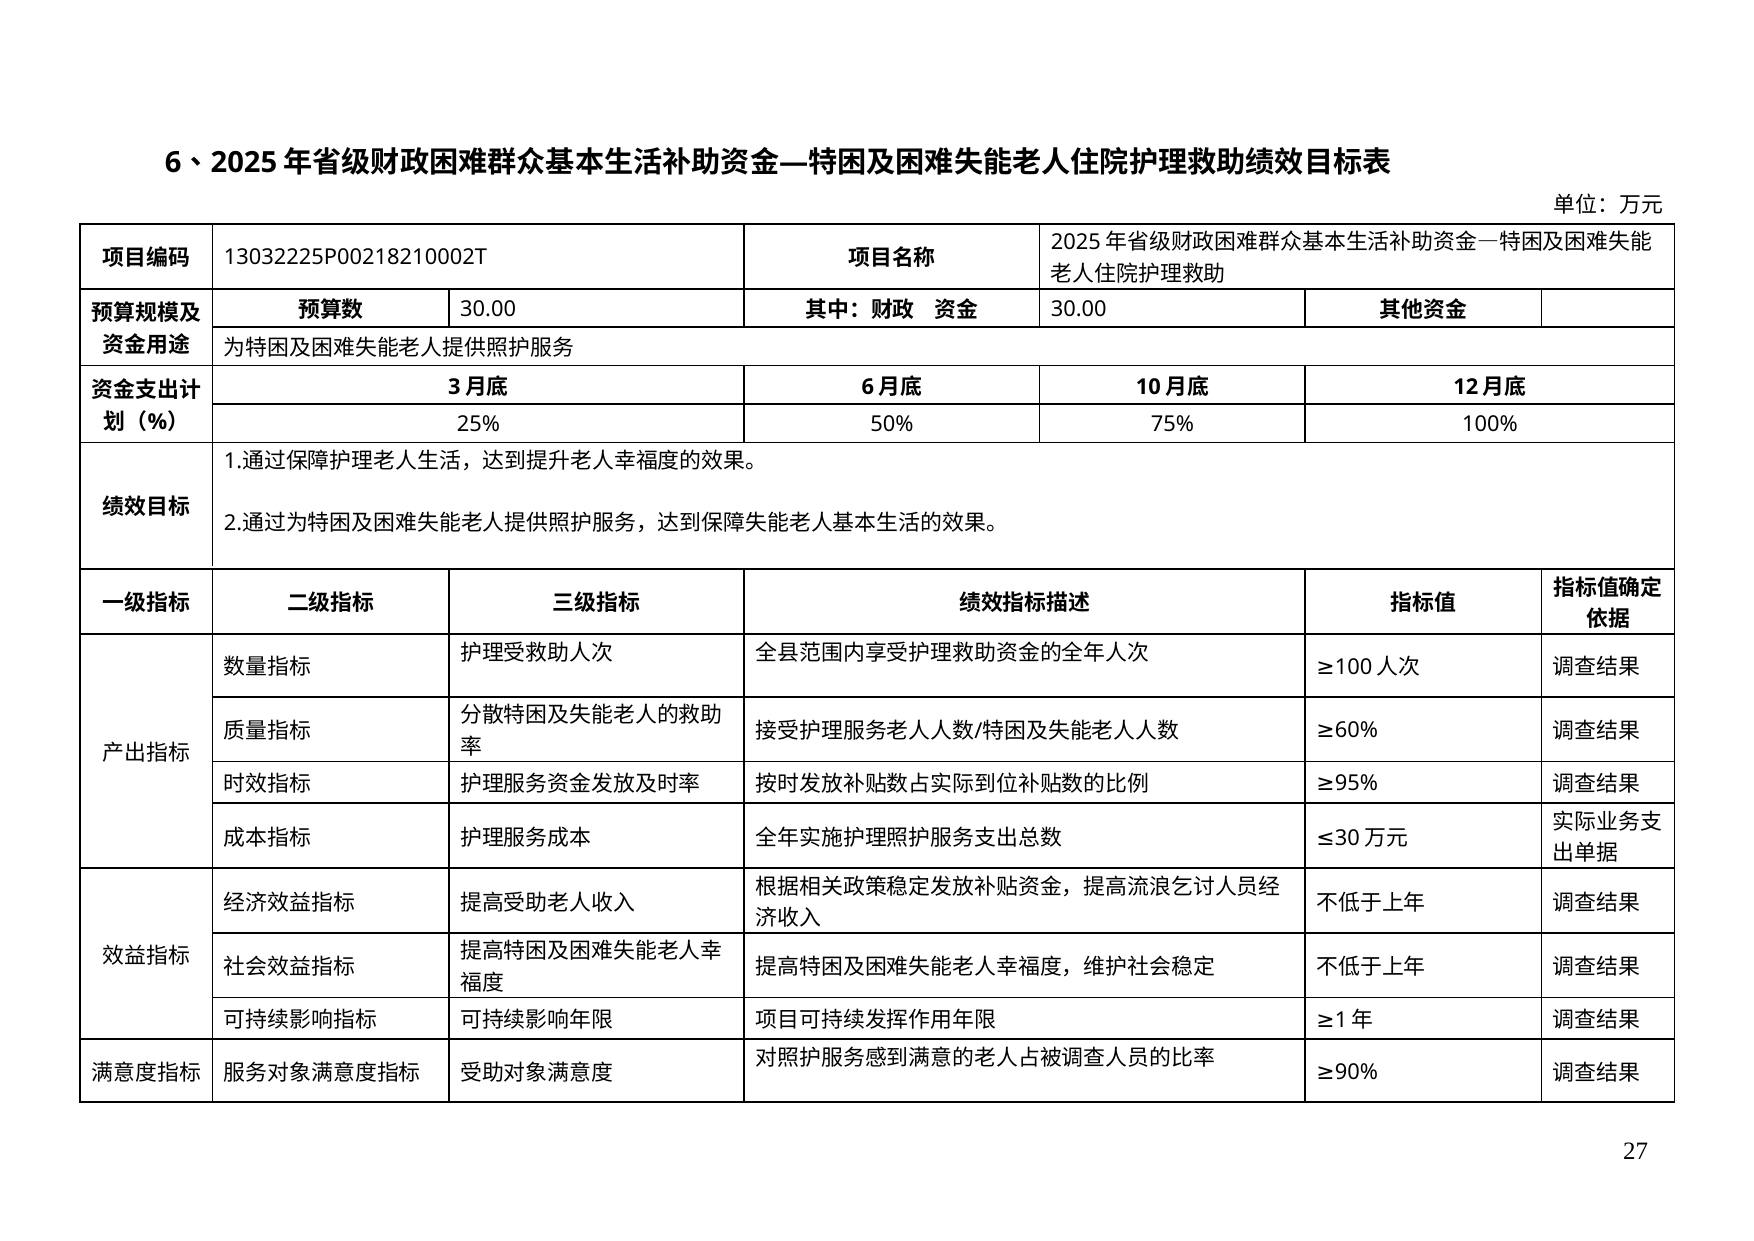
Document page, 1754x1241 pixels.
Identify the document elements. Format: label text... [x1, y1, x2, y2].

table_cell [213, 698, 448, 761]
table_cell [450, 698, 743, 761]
table_cell 6月底 [745, 366, 1039, 403]
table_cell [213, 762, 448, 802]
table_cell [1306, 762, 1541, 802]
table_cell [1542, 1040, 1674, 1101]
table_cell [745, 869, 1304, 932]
table_header 指标值确定依据 [1542, 570, 1674, 633]
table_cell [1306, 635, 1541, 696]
table_cell 25% [213, 405, 743, 442]
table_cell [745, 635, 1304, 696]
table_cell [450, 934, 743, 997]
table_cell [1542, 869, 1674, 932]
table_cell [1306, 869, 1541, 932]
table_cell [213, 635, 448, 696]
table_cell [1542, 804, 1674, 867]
table_cell 项目编码 [81, 225, 212, 288]
table_cell 100% [1306, 405, 1674, 442]
table_cell 3月底 [213, 366, 743, 403]
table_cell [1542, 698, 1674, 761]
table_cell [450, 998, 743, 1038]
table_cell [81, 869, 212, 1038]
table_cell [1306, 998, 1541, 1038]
table_cell 30.00 [450, 290, 743, 326]
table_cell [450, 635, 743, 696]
table_cell [1542, 290, 1674, 326]
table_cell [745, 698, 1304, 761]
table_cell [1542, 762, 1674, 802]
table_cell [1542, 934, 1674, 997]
table_cell 75% [1040, 405, 1304, 442]
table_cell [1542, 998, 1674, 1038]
table_cell 13032225P00218210002T [213, 225, 743, 288]
table_cell 预算数 [213, 290, 448, 326]
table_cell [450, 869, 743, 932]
table_header 二级指标 [213, 570, 448, 633]
table_header 三级指标 [450, 570, 743, 633]
table_cell 预算规模及资金用途 [81, 290, 212, 365]
table_cell 产出指标 [81, 635, 212, 867]
table_header 单位：万元 [81, 183, 1674, 223]
table_cell 其他资金 [1306, 290, 1541, 326]
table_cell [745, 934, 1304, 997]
table_cell 2025年省级财政困难群众基本生活补助资金—特困及困难失能老人住院护理救助 [1040, 225, 1674, 288]
table_header 绩效指标描述 [745, 570, 1304, 633]
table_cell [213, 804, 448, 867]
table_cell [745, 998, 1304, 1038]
table_cell 资金支出计划（%） [81, 366, 212, 442]
table_cell 50% [745, 405, 1039, 442]
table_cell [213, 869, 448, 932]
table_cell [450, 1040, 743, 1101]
table_cell 1.通过保障护理老人生活，达到提升老人幸福度的效果。 2.通过为特困及困难失能老人提供照护服务，达到保障失能老人基本生活的效果。 [213, 443, 1674, 566]
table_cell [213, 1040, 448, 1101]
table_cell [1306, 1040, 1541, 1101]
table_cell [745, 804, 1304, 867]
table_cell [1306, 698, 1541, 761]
table_cell 为特困及困难失能老人提供照护服务 [213, 328, 1674, 365]
table_header 指标值 [1306, 570, 1541, 633]
table_cell 30.00 [1040, 290, 1304, 326]
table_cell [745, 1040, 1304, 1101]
table_cell 项目名称 [745, 225, 1039, 288]
table_header 一级指标 [81, 570, 212, 633]
text 6、2025年省级财政困难群众基本生活补助资金—特困及困难失能老人住院护理救助绩效目标表 [106, 142, 1648, 181]
table_cell 10月底 [1040, 366, 1304, 403]
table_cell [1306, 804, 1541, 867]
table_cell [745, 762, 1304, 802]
table_cell 12月底 [1306, 366, 1674, 403]
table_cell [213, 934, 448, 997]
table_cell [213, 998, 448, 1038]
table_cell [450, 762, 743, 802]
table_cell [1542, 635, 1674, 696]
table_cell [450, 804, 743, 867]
table_cell 其中：财政 资金 [745, 290, 1039, 326]
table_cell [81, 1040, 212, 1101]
table_cell 绩效目标 [81, 443, 212, 566]
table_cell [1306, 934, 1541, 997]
